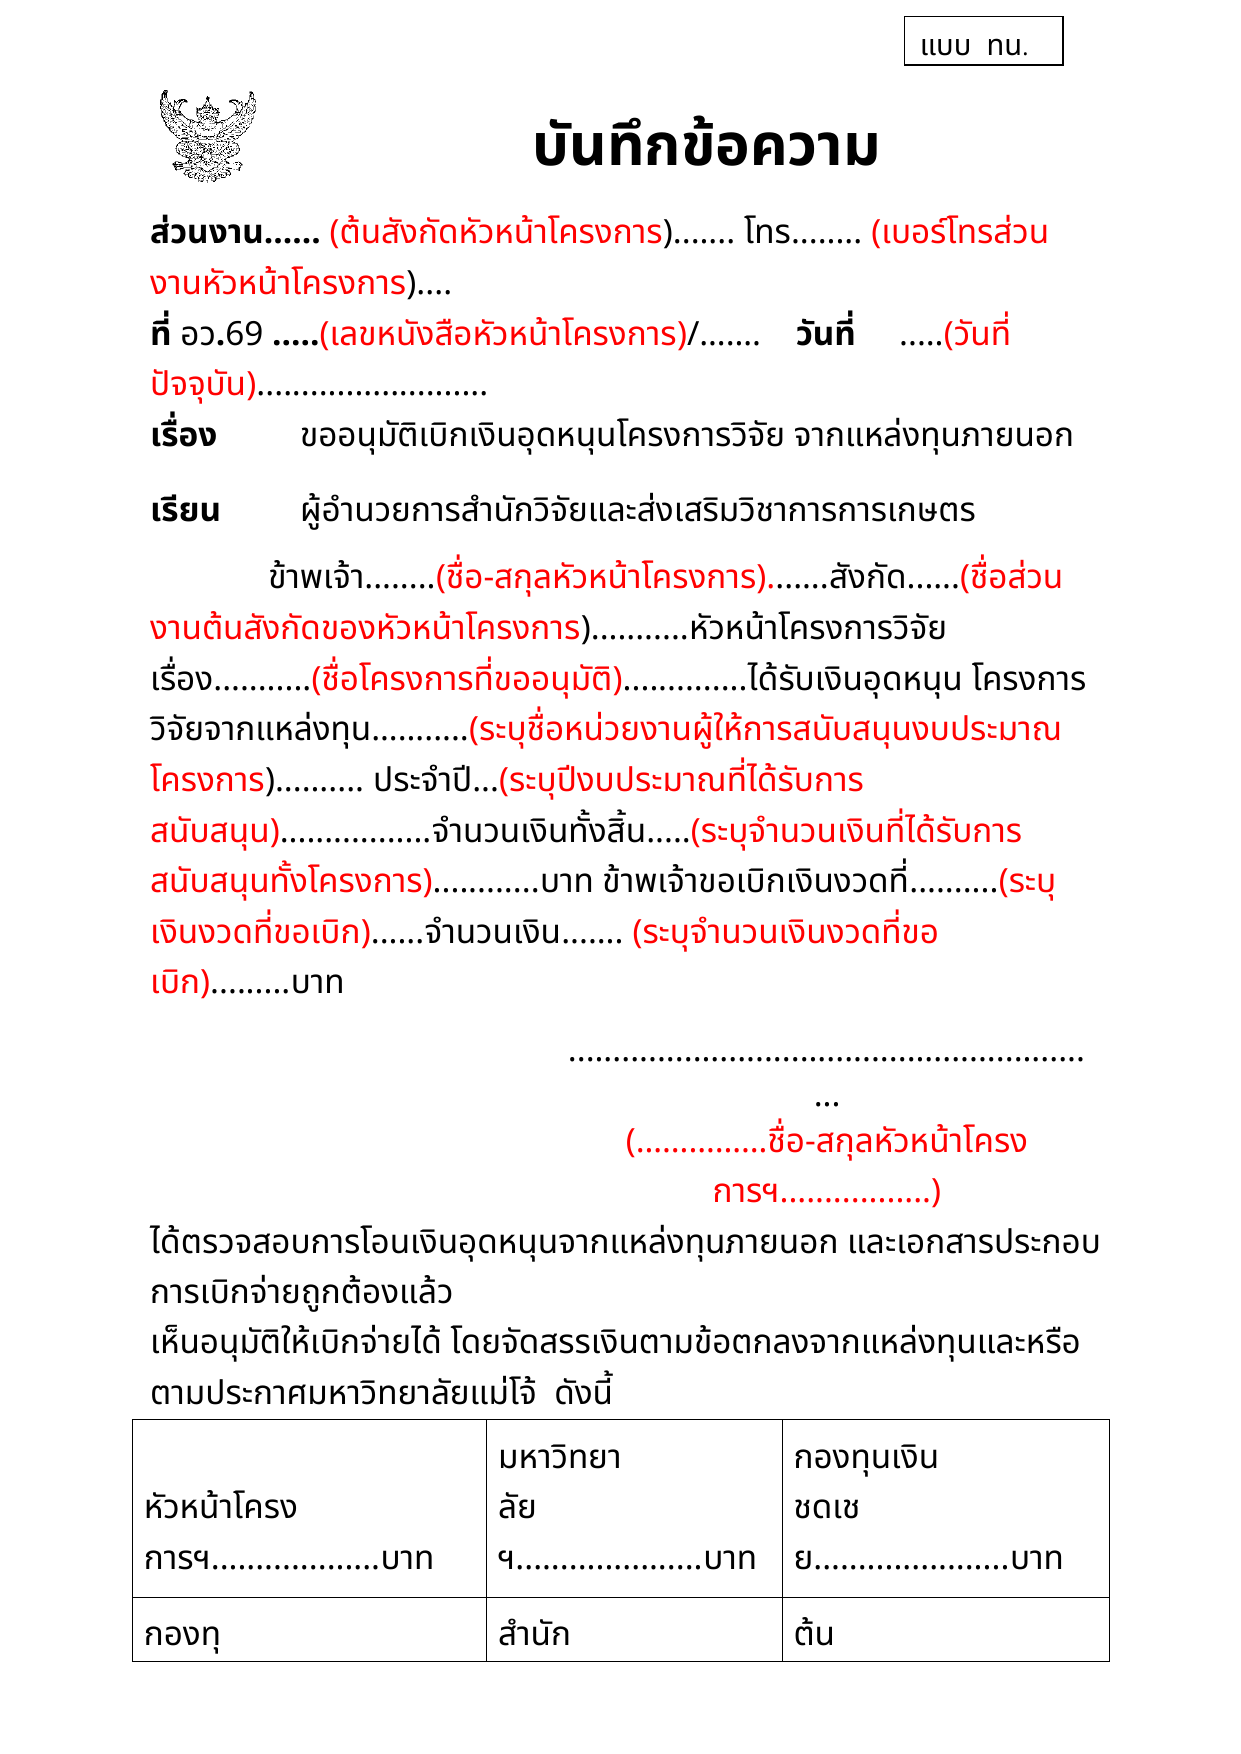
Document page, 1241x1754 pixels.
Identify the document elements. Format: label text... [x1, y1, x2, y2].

text บันทึกข้อความ [150, 103, 1090, 192]
text เรื่อง ขออนุมัติเบิกเงินอุดหนุนโครงการวิจัย จากแหล่งทุนภายนอก [150, 411, 1090, 461]
text เรียน ผู้อำนวยการสำนักวิจัยและส่งเสริมวิชาการการเกษตร [150, 486, 1090, 537]
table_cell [487, 1598, 782, 1661]
text ที่ อว.69 .....(เลขหนังสือหัวหน้าโครงการ)/……. วันที่ .....(วันที่ปัจจุบัน).......................... [150, 309, 1090, 411]
text ได้ตรวจสอบการโอนเงินอุดหนุนจากแหล่งทุนภายนอก และเอกสารประกอบการเบิกจ่ายถูกต้องแล้ว [150, 1218, 1117, 1318]
text เห็นอนุมัติให้เบิกจ่ายได้ โดยจัดสรรเงินตามข้อตกลงจากแหล่งทุนและหรือตามประกาศมหาวิทยาลัยแม่โจ้ ดังนี้ [150, 1318, 1090, 1419]
table_header หัวหน้าโครงการฯ...................บาท [133, 1420, 486, 1597]
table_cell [783, 1598, 1109, 1661]
text ............................................................. [563, 1026, 1090, 1116]
text ข้าพเจ้า........(ชื่อ-สกุลหัวหน้าโครงการ).......สังกัด......(ชื่อส่วนงานต้นสังกัดของหัวหน้าโครงการ)...........หัวหน้าโครงการวิจัยเรื่อง...........(ชื่อโครงการที่ขออนุมัติ)..............ได้รับเงินอุดหนุน โครงการวิจัยจากแหล่งทุน…….....(ระบุชื่อหน่วยงานผู้ให้การสนับสนุนงบประมาณโครงการ).......... ประจำปี...(ระบุปีงบประมาณที่ได้รับการสนับสนุน).................จำนวนเงินทั้งสิ้น.....(ระบุจำนวนเงินที่ได้รับการสนับสนุนทั้งโครงการ)............บาท ข้าพเจ้าขอเบิกเงินงวดที่..........(ระบุเงินงวดที่ขอเบิก)......จำนวนเงิน....... (ระบุจำนวนเงินงวดที่ขอเบิก).........บาท [150, 553, 1090, 1009]
table_header มหาวิทยาลัยฯ.....................บาท [487, 1420, 782, 1597]
text ส่วนงาน...... (ต้นสังกัดหัวหน้าโครงการ)....... โทร........ (เบอร์โทรส่วนงานหัวหน้าโครงการ).... [150, 208, 1090, 309]
picture [159, 89, 256, 183]
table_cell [133, 1598, 486, 1661]
table_header กองทุนเงินชดเชย......................บาท [783, 1420, 1109, 1597]
text (……………ชื่อ-สกุลหัวหน้าโครงการฯ.................) [563, 1116, 1090, 1218]
